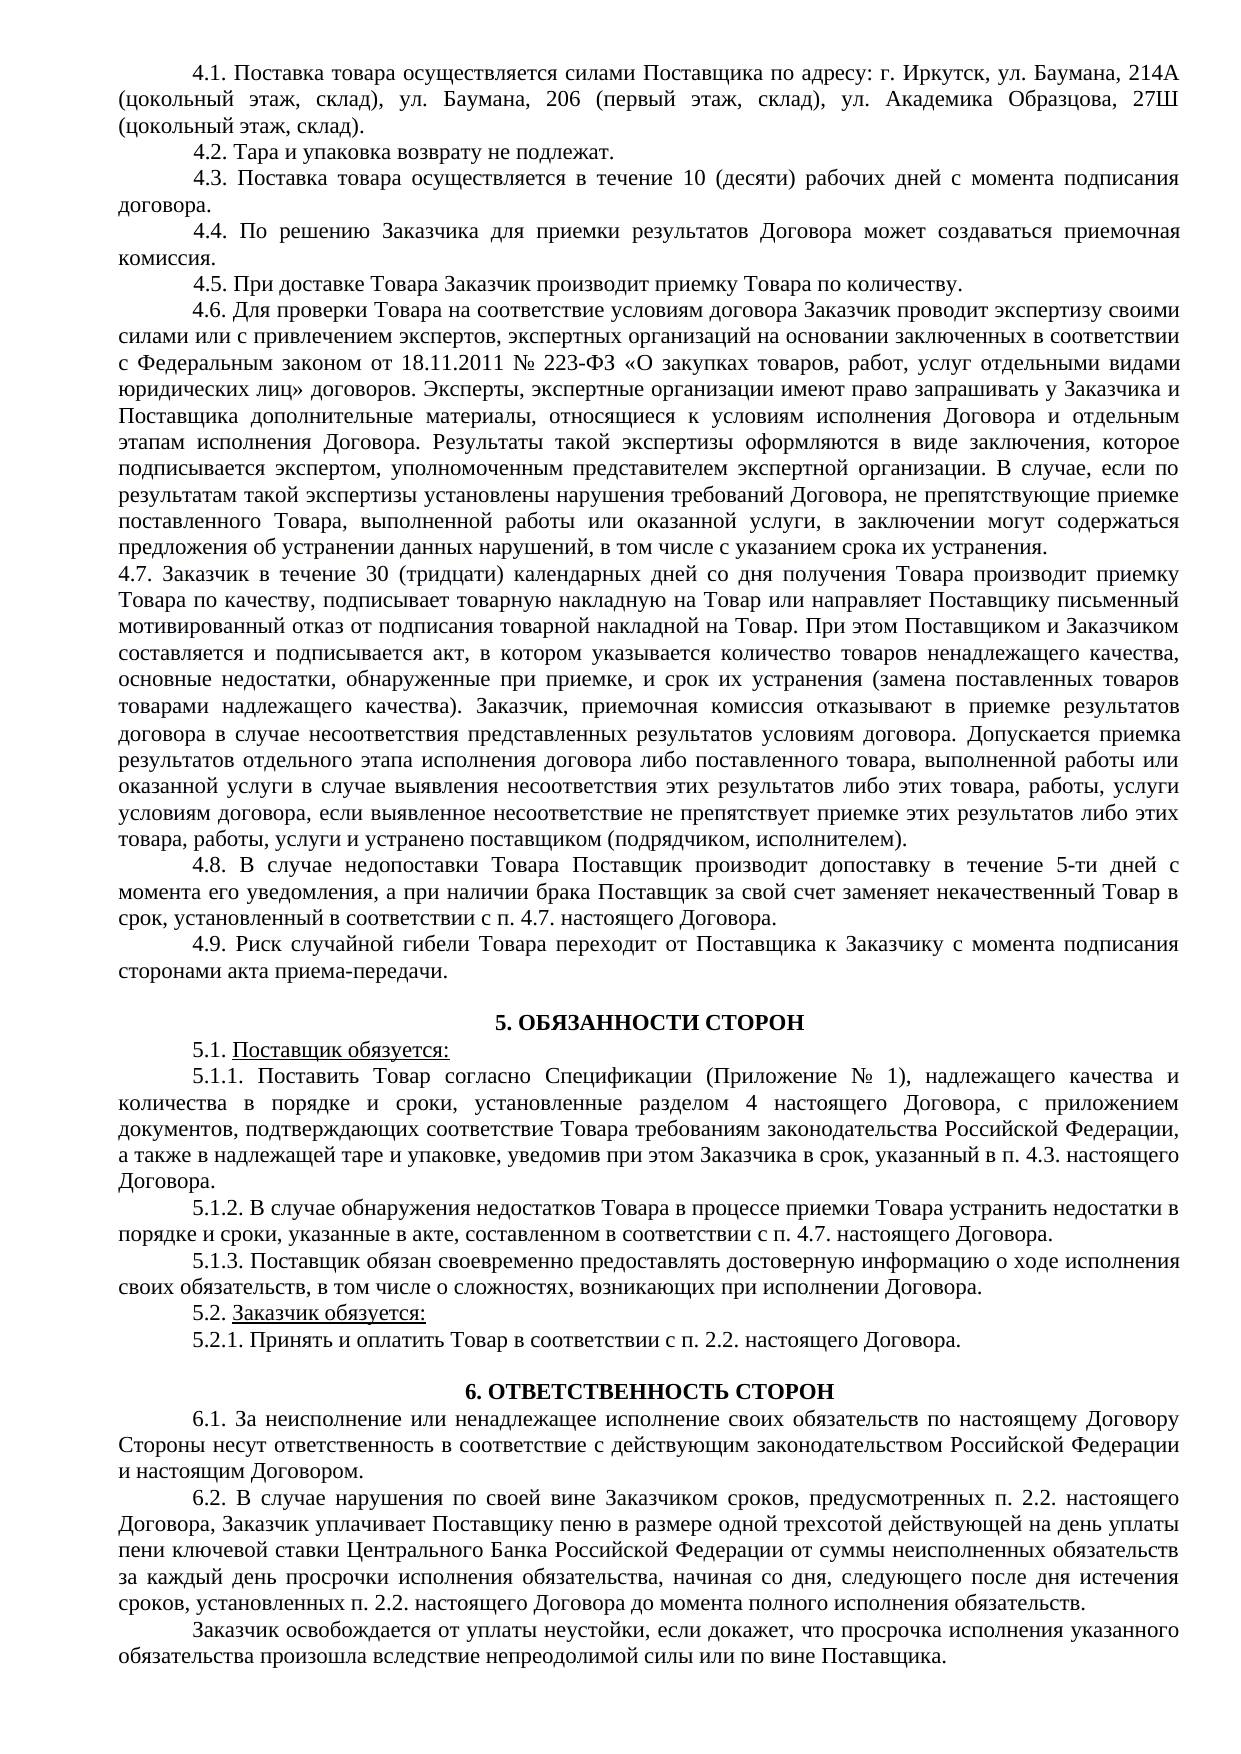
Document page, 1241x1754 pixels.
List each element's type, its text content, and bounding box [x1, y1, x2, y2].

text 4.3. Поставка товара осуществляется в течение 10 (десяти) рабочих дней с момента подписания договора. [118, 164, 1181, 217]
text 5.1.2. В случае обнаружения недостатков Товара в процессе приемки Товара устранить недостатки в порядке и сроки, указанные в акте, составленном в соответствии с п. 4.7. настоящего Договора. [118, 1194, 1181, 1247]
text 4.1. Поставка товара осуществляется силами Поставщика по адресу: г. Иркутск, ул. Баумана, 214А (цокольный этаж, склад), ул. Баумана, 206 (первый этаж, склад), ул. Академика Образцова, 27Ш (цокольный этаж, склад). [118, 59, 1181, 138]
text 5. ОБЯЗАННОСТИ СТОРОН [118, 1009, 1181, 1036]
text 6.2. В случае нарушения по своей вине Заказчиком сроков, предусмотренных п. 2.2. настоящего Договора, Заказчик уплачивает Поставщику пеню в размере одной трехсотой действующей на день уплаты пени ключевой ставки Центрального Банка Российской Федерации от суммы неисполненных обязательств за каждый день просрочки исполнения обязательства, начиная со дня, следующего после дня истечения сроков, установленных п. 2.2. настоящего Договора до момента полного исполнения обязательств. [118, 1484, 1181, 1616]
text 4.5. При доставке Товара Заказчик производит приемку Товара по количеству. [118, 270, 1182, 296]
text 4.8. В случае недопоставки Товара Поставщик производит допоставку в течение 5-ти дней с момента его уведомления, а при наличии брака Поставщик за свой счет заменяет некачественный Товар в срок, установленный в соответствии с п. 4.7. настоящего Договора. [118, 851, 1181, 930]
text 4.4. По решению Заказчика для приемки результатов Договора может создаваться приемочная комиссия. [118, 217, 1182, 270]
text 5.2. Заказчик обязуется: [118, 1299, 1181, 1326]
text 4.2. Тара и упаковка возврату не подлежат. [118, 138, 1181, 164]
text 5.2.1. Принять и оплатить Товар в соответствии с п. 2.2. настоящего Договора. [118, 1326, 1181, 1352]
text 4.7. Заказчик в течение 30 (тридцати) календарных дней со дня получения Товара производит приемку Товара по качеству, подписывает товарную накладную на Товар или направляет Поставщику письменный мотивированный отказ от подписания товарной накладной на Товар. При этом Поставщиком и Заказчиком составляется и подписывается акт, в котором указывается количество товаров ненадлежащего качества, основные недостатки, обнаруженные при приемке, и срок их устранения (замена поставленных товаров товарами надлежащего качества). Заказчик, приемочная комиссия отказывают в приемке результатов договора в случае несоответствия представленных результатов условиям договора. Допускается приемка результатов отдельного этапа исполнения договора либо поставленного товара, выполненной работы или оказанной услуги в случае выявления несоответствия этих результатов либо этих товара, работы, услуги условиям договора, если выявленное несоответствие не препятствует приемке этих результатов либо этих товара, работы, услуги и устранено поставщиком (подрядчиком, исполнителем). [118, 560, 1181, 851]
text 4.9. Риск случайной гибели Товара переходит от Поставщика к Заказчику с момента подписания сторонами акта приема-передачи. [118, 930, 1181, 983]
text 6.1. За неисполнение или ненадлежащее исполнение своих обязательств по настоящему Договору Стороны несут ответственность в соответствие с действующим законодательством Российской Федерации и настоящим Договором. [118, 1405, 1181, 1484]
text 5.1. Поставщик обязуется: [118, 1036, 1181, 1062]
text 5.1.3. Поставщик обязан своевременно предоставлять достоверную информацию о ходе исполнения своих обязательств, в том числе о сложностях, возникающих при исполнении Договора. [118, 1247, 1181, 1299]
text 4.6. Для проверки Товара на соответствие условиям договора Заказчик проводит экспертизу своими силами или с привлечением экспертов, экспертных организаций на основании заключенных в соответствии с Федеральным законом от 18.11.2011 № 223-ФЗ «О закупках товаров, работ, услуг отдельными видами юридических лиц» договоров. Эксперты, экспертные организации имеют право запрашивать у Заказчика и Поставщика дополнительные материалы, относящиеся к условиям исполнения Договора и отдельным этапам исполнения Договора. Результаты такой экспертизы оформляются в виде заключения, которое подписывается экспертом, уполномоченным представителем экспертной организации. В случае, если по результатам такой экспертизы установлены нарушения требований Договора, не препятствующие приемке поставленного Товара, выполненной работы или оказанной услуги, в заключении могут содержаться предложения об устранении данных нарушений, в том числе с указанием срока их устранения. [118, 296, 1181, 560]
text Заказчик освобождается от уплаты неустойки, если докажет, что просрочка исполнения указанного обязательства произошла вследствие непреодолимой силы или по вине Поставщика. [118, 1616, 1181, 1668]
text 5.1.1. Поставить Товар согласно Спецификации (Приложение № 1), надлежащего качества и количества в порядке и сроки, установленные разделом 4 настоящего Договора, с приложением документов, подтверждающих соответствие Товара требованиям законодательства Российской Федерации, а также в надлежащей таре и упаковке, уведомив при этом Заказчика в срок, указанный в п. 4.3. настоящего Договора. [118, 1062, 1181, 1194]
text 6. ОТВЕТСТВЕННОСТЬ СТОРОН [118, 1378, 1181, 1405]
